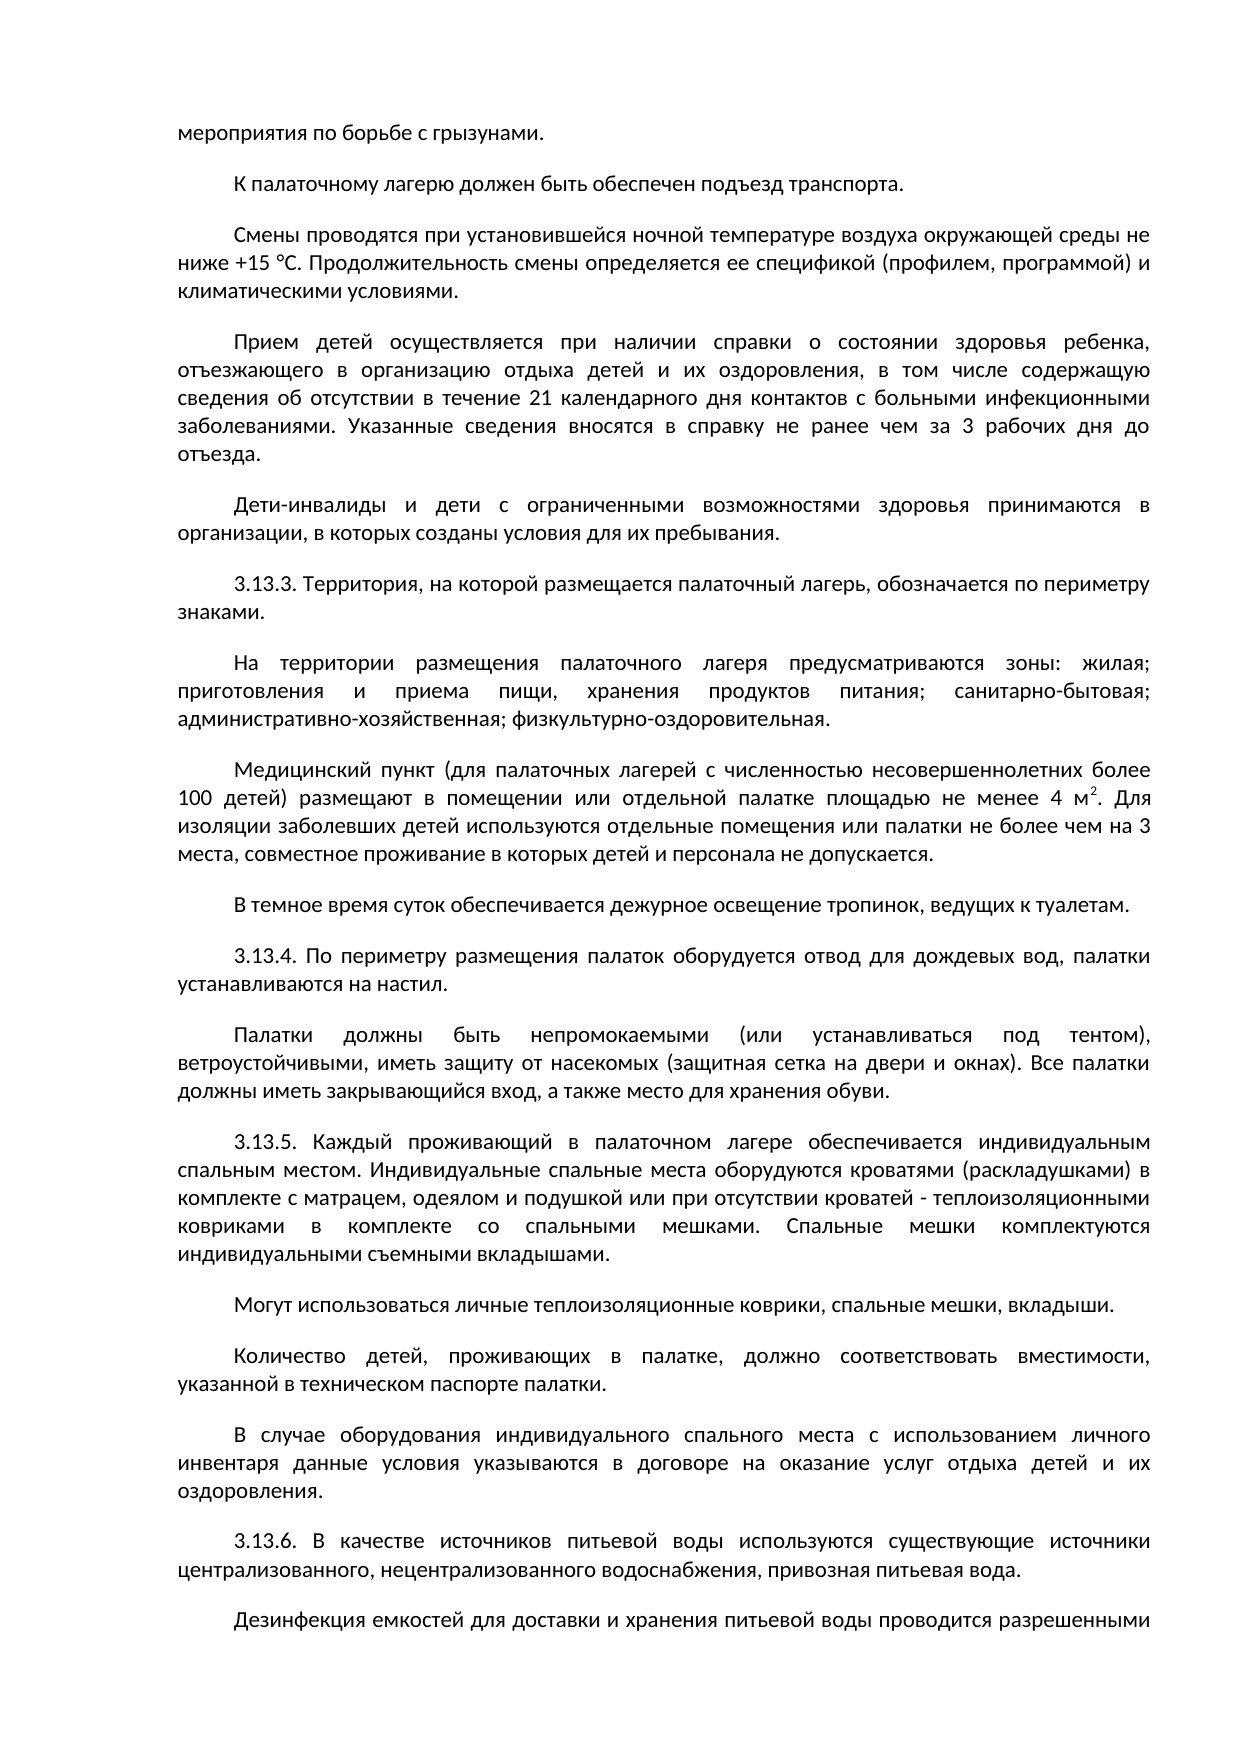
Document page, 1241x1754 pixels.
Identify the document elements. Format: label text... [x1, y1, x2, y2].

text Могут использоваться личные теплоизоляционные коврики, спальные мешки, вкладыши. [177, 1290, 1152, 1318]
text Смены проводятся при установившейся ночной температуре воздуха окружающей среды не ниже +15 °C. Продолжительность смены определяется ее спецификой (профилем, программой) и климатическими условиями. [177, 220, 1152, 304]
text Медицинский пункт (для палаточных лагерей с численностью несовершеннолетних более 100 детей) размещают в помещении или отдельной палатке площадью не менее 4 м2. Для изоляции заболевших детей используются отдельные помещения или палатки не более чем на 3 места, совместное проживание в которых детей и персонала не допускается. [177, 755, 1152, 867]
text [177, 1606, 1152, 1634]
text Прием детей осуществляется при наличии справки о состоянии здоровья ребенка, отъезжающего в организацию отдыха детей и их оздоровления, в том числе содержащую сведения об отсутствии в течение 21 календарного дня контактов с больными инфекционными заболеваниями. Указанные сведения вносятся в справку не ранее чем за 3 рабочих дня до отъезда. [177, 327, 1152, 467]
text Дети-инвалиды и дети с ограниченными возможностями здоровья принимаются в организации, в которых созданы условия для их пребывания. [177, 490, 1152, 546]
text К палаточному лагерю должен быть обеспечен подъезд транспорта. [177, 169, 1152, 197]
text 3.13.3. Территория, на которой размещается палаточный лагерь, обозначается по периметру знаками. [177, 569, 1152, 625]
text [177, 118, 1152, 146]
text Палатки должны быть непромокаемыми (или устанавливаться под тентом), ветроустойчивыми, иметь защиту от насекомых (защитная сетка на двери и окнах). Все палатки должны иметь закрывающийся вход, а также место для хранения обуви. [177, 1020, 1152, 1104]
text На территории размещения палаточного лагеря предусматриваются зоны: жилая; приготовления и приема пищи, хранения продуктов питания; санитарно-бытовая; административно-хозяйственная; физкультурно-оздоровительная. [177, 648, 1152, 732]
text 3.13.4. По периметру размещения палаток оборудуется отвод для дождевых вод, палатки устанавливаются на настил. [177, 941, 1152, 997]
text Количество детей, проживающих в палатке, должно соответствовать вместимости, указанной в техническом паспорте палатки. [177, 1341, 1152, 1397]
text 3.13.5. Каждый проживающий в палаточном лагере обеспечивается индивидуальным спальным местом. Индивидуальные спальные места оборудуются кроватями (раскладушками) в комплекте с матрацем, одеялом и подушкой или при отсутствии кроватей - теплоизоляционными ковриками в комплекте со спальными мешками. Спальные мешки комплектуются индивидуальными съемными вкладышами. [177, 1127, 1152, 1267]
text 3.13.6. В качестве источников питьевой воды используются существующие источники централизованного, нецентрализованного водоснабжения, привозная питьевая вода. [177, 1527, 1152, 1583]
text В случае оборудования индивидуального спального места с использованием личного инвентаря данные условия указываются в договоре на оказание услуг отдыха детей и их оздоровления. [177, 1420, 1152, 1504]
text В темное время суток обеспечивается дежурное освещение тропинок, ведущих к туалетам. [177, 890, 1152, 918]
